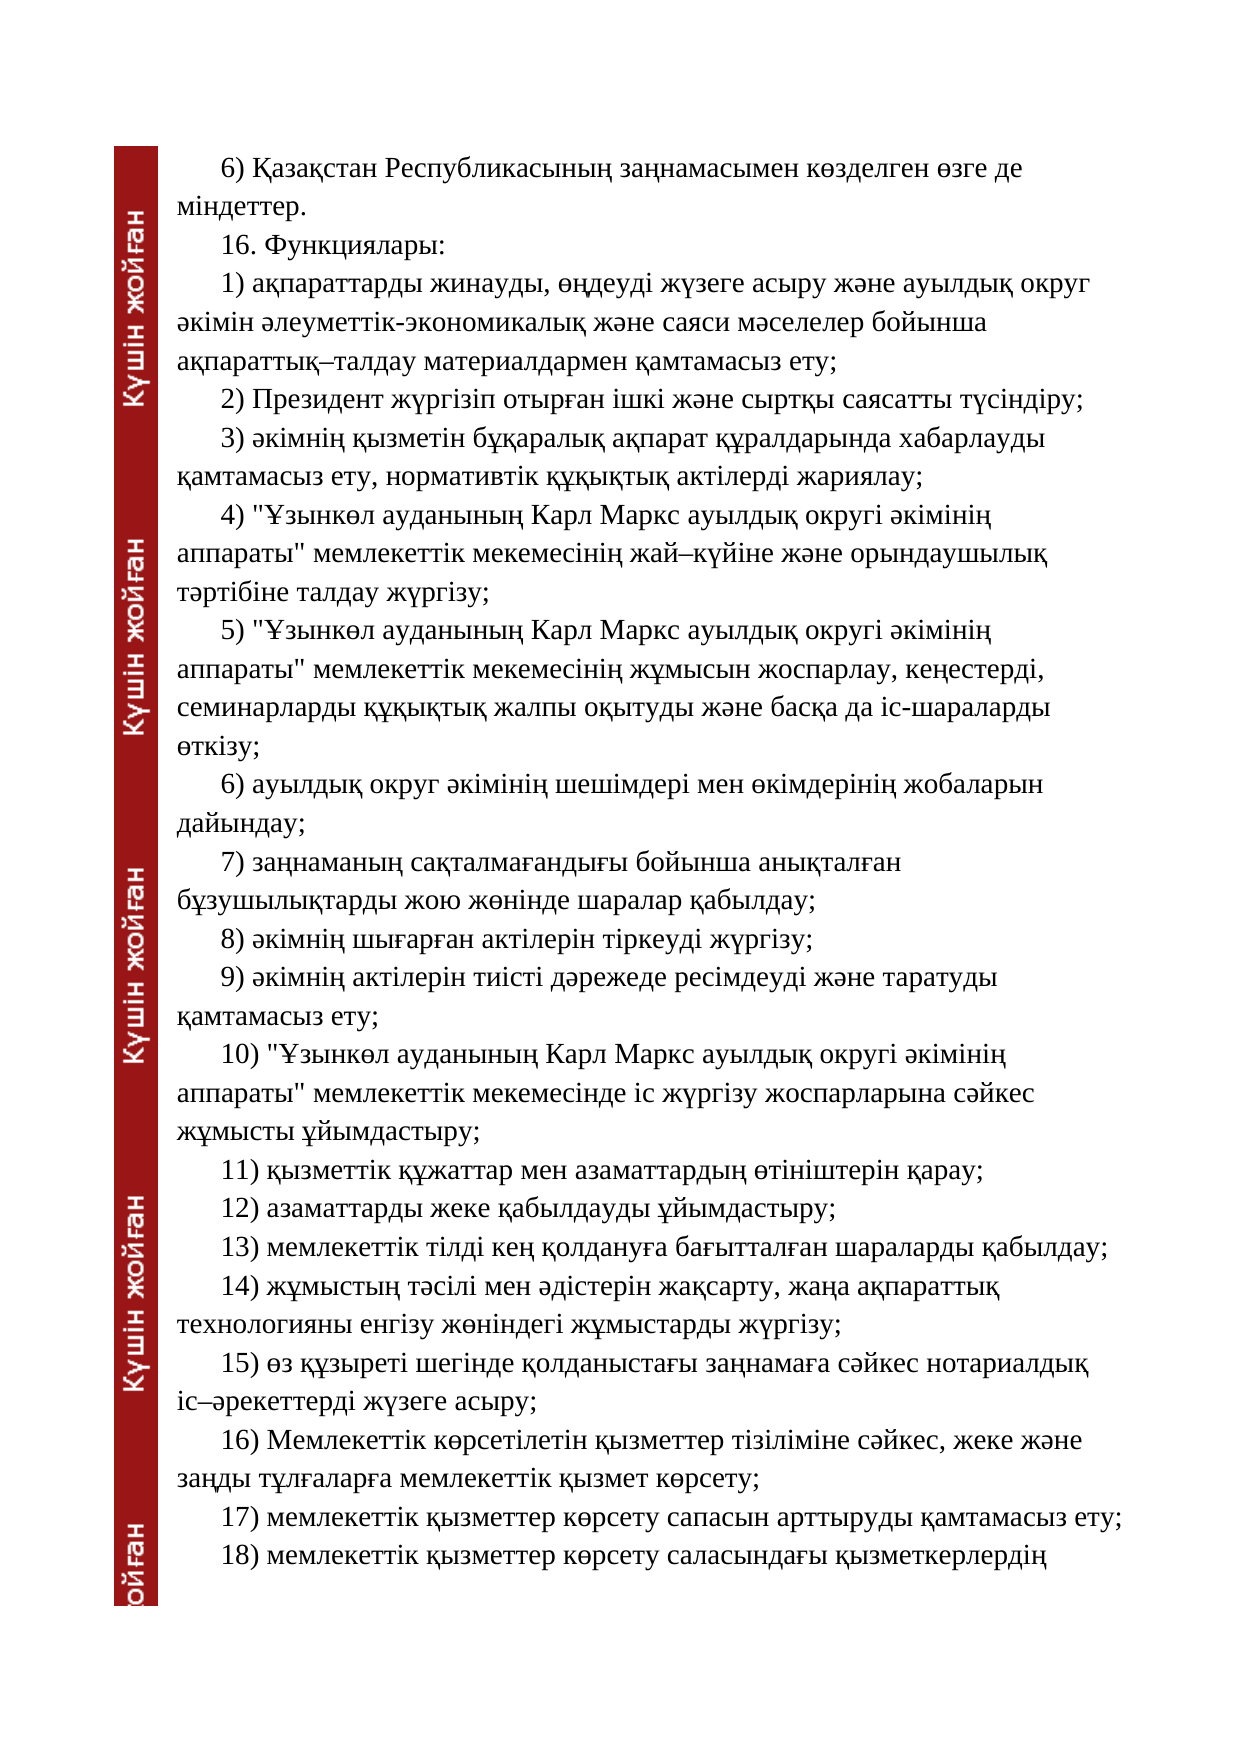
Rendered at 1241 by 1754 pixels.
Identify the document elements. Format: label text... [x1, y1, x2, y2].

picture [114, 1571, 158, 1606]
picture [114, 146, 158, 150]
